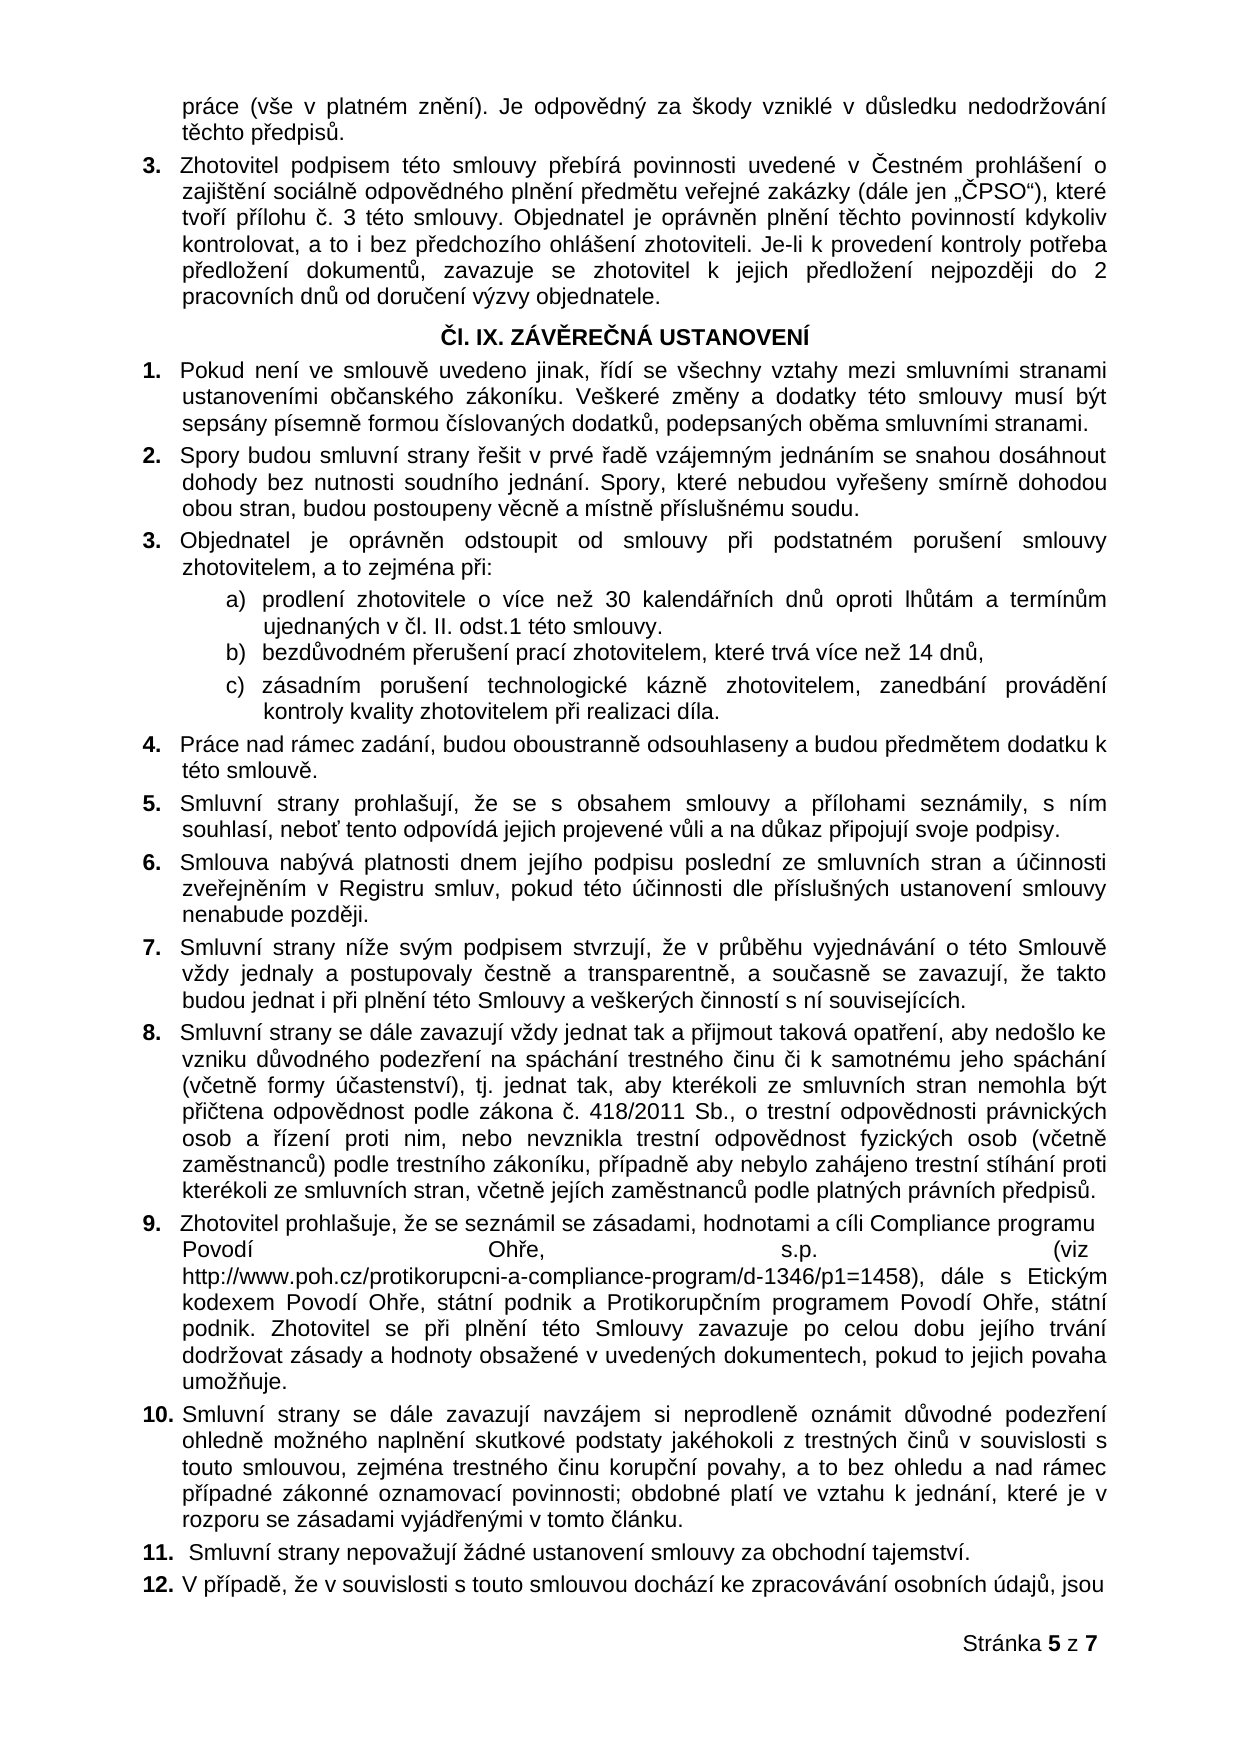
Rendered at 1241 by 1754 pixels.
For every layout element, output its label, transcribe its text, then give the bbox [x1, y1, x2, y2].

list Zhotovitel prohlašuje, že se seznámil se zásadami, hodnotami a cíli Compliance programu [142, 1210, 1107, 1236]
text Čl. IX. ZÁVĚREČNÁ USTANOVENÍ [142, 324, 1107, 351]
list zásadním porušení technologické kázně zhotovitelem, zanedbání provádění kontroly kvality zhotovitelem při realizaci díla. [226, 672, 1107, 724]
text http://www.poh.cz/protikorupcni-a-compliance-program/d-1346/p1=1458), dále s Etickým kodexem Povodí Ohře, státní podnik a Protikorupčním programem Povodí Ohře, státní podnik. Zhotovitel se při plnění této Smlouvy zavazuje po celou dobu jejího trvání dodržovat zásady a hodnoty obsažené v uvedených dokumentech, pokud to jejich povaha umožňuje. [182, 1263, 1107, 1394]
list Smlouva nabývá platnosti dnem jejího podpisu poslední ze smluvních stran a účinnosti zveřejněním v Registru smluv, pokud této účinnosti dle příslušných ustanovení smlouvy nenabude později. [142, 849, 1107, 928]
list Zhotovitel podpisem této smlouvy přebírá povinnosti uvedené v Čestném prohlášení o zajištění sociálně odpovědného plnění předmětu veřejné zakázky (dále jen „ČPSO“), které tvoří přílohu č. 3 této smlouvy. Objednatel je oprávněn plnění těchto povinností kdykoliv kontrolovat, a to i bez předchozího ohlášení zhotoviteli. Je-li k provedení kontroly potřeba předložení dokumentů, zavazuje se zhotovitel k jejich předložení nejpozději do 2 pracovních dnů od doručení výzvy objednatele. [142, 152, 1107, 310]
list Smluvní strany níže svým podpisem stvrzují, že v průběhu vyjednávání o této Smlouvě vždy jednaly a postupovaly čestně a transparentně, a současně se zavazují, že takto budou jednat i při plnění této Smlouvy a veškerých činností s ní souvisejících. [142, 934, 1107, 1013]
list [142, 1571, 1107, 1598]
list Práce nad rámec zadání, budou oboustranně odsouhlaseny a budou předmětem dodatku k této smlouvě. [142, 731, 1107, 783]
text Povodí Ohře, s.p. (viz [142, 1236, 1107, 1263]
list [142, 93, 1107, 145]
list Objednatel je oprávněn odstoupit od smlouvy při podstatném porušení smlouvy zhotovitelem, a to zejména při: [142, 527, 1107, 580]
list Spory budou smluvní strany řešit v prvé řadě vzájemným jednáním se snahou dosáhnout dohody bez nutnosti soudního jednání. Spory, které nebudou vyřešeny smírně dohodou obou stran, budou postoupeny věcně a místně příslušnému soudu. [142, 442, 1107, 521]
list Smluvní strany prohlašují, že se s obsahem smlouvy a přílohami seznámily, s ním souhlasí, neboť tento odpovídá jejich projevené vůli a na důkaz připojují svoje podpisy. [142, 790, 1107, 842]
list Pokud není ve smlouvě uvedeno jinak, řídí se všechny vztahy mezi smluvními stranami ustanoveními občanského zákoníku. Veškeré změny a dodatky této smlouvy musí být sepsány písemně formou číslovaných dodatků, podepsaných oběma smluvními stranami. [142, 357, 1107, 436]
list prodlení zhotovitele o více než 30 kalendářních dnů oproti lhůtám a termínům ujednaných v čl. II. odst.1 této smlouvy. [226, 586, 1107, 639]
list Smluvní strany se dále zavazují navzájem si neprodleně oznámit důvodné podezření ohledně možného naplnění skutkové podstaty jakéhokoli z trestných činů v souvislosti s touto smlouvou, zejména trestného činu korupční povahy, a to bez ohledu a nad rámec případné zákonné oznamovací povinnosti; obdobné platí ve vztahu k jednání, které je v rozporu se zásadami vyjádřenými v tomto článku. [142, 1401, 1107, 1532]
list Smluvní strany nepovažují žádné ustanovení smlouvy za obchodní tajemství. [142, 1539, 1107, 1565]
list bezdůvodném přerušení prací zhotovitelem, které trvá více než 14 dnů, [142, 639, 1107, 666]
list Smluvní strany se dále zavazují vždy jednat tak a přijmout taková opatření, aby nedošlo ke vzniku důvodného podezření na spáchání trestného činu či k samotnému jeho spáchání (včetně formy účastenství), tj. jednat tak, aby kterékoli ze smluvních stran nemohla být přičtena odpovědnost podle zákona č. 418/2011 Sb., o trestní odpovědnosti právnických osob a řízení proti nim, nebo nevznikla trestní odpovědnost fyzických osob (včetně zaměstnanců) podle trestního zákoníku, případně aby nebylo zahájeno trestní stíhání proti kterékoli ze smluvních stran, včetně jejích zaměstnanců podle platných právních předpisů. [142, 1019, 1107, 1204]
